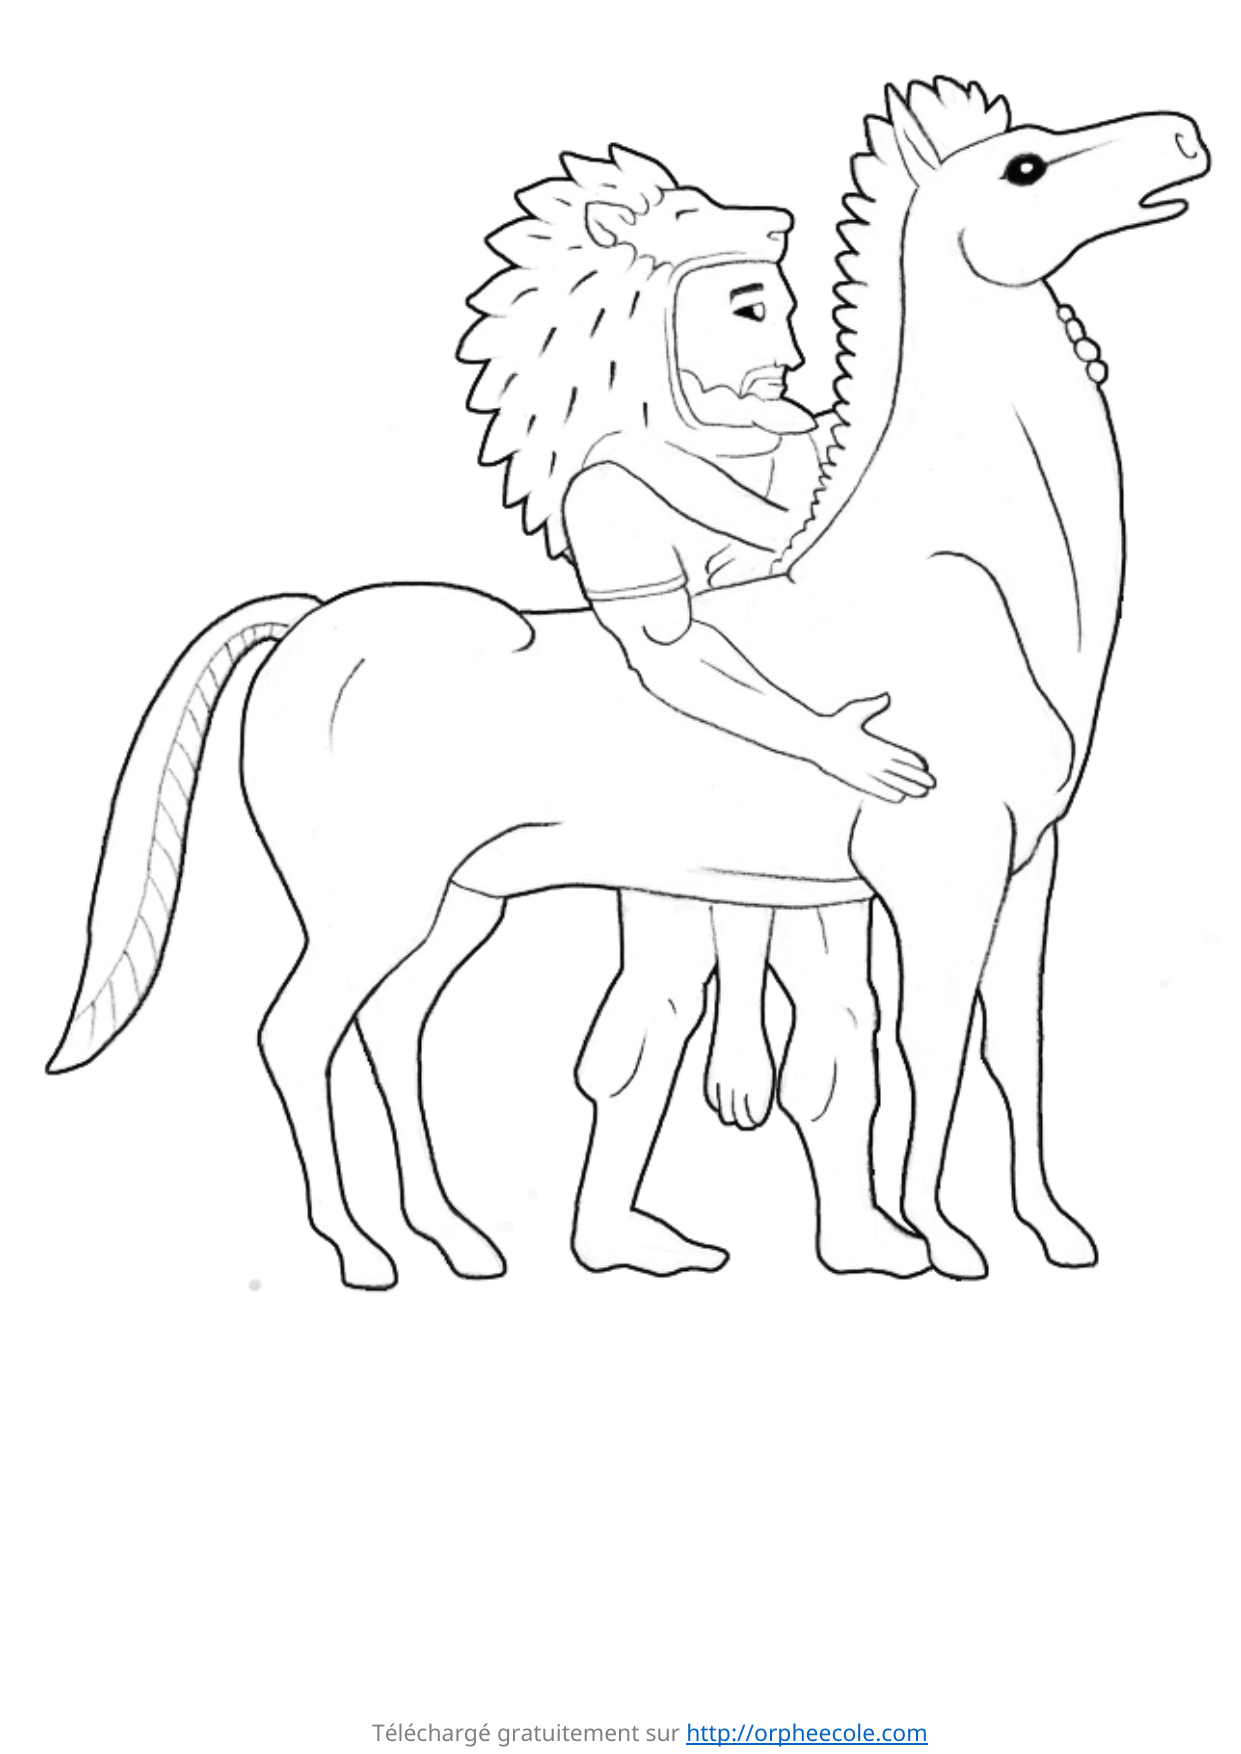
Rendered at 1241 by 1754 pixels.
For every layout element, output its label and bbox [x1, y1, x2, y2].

picture [44, 14, 1241, 1297]
